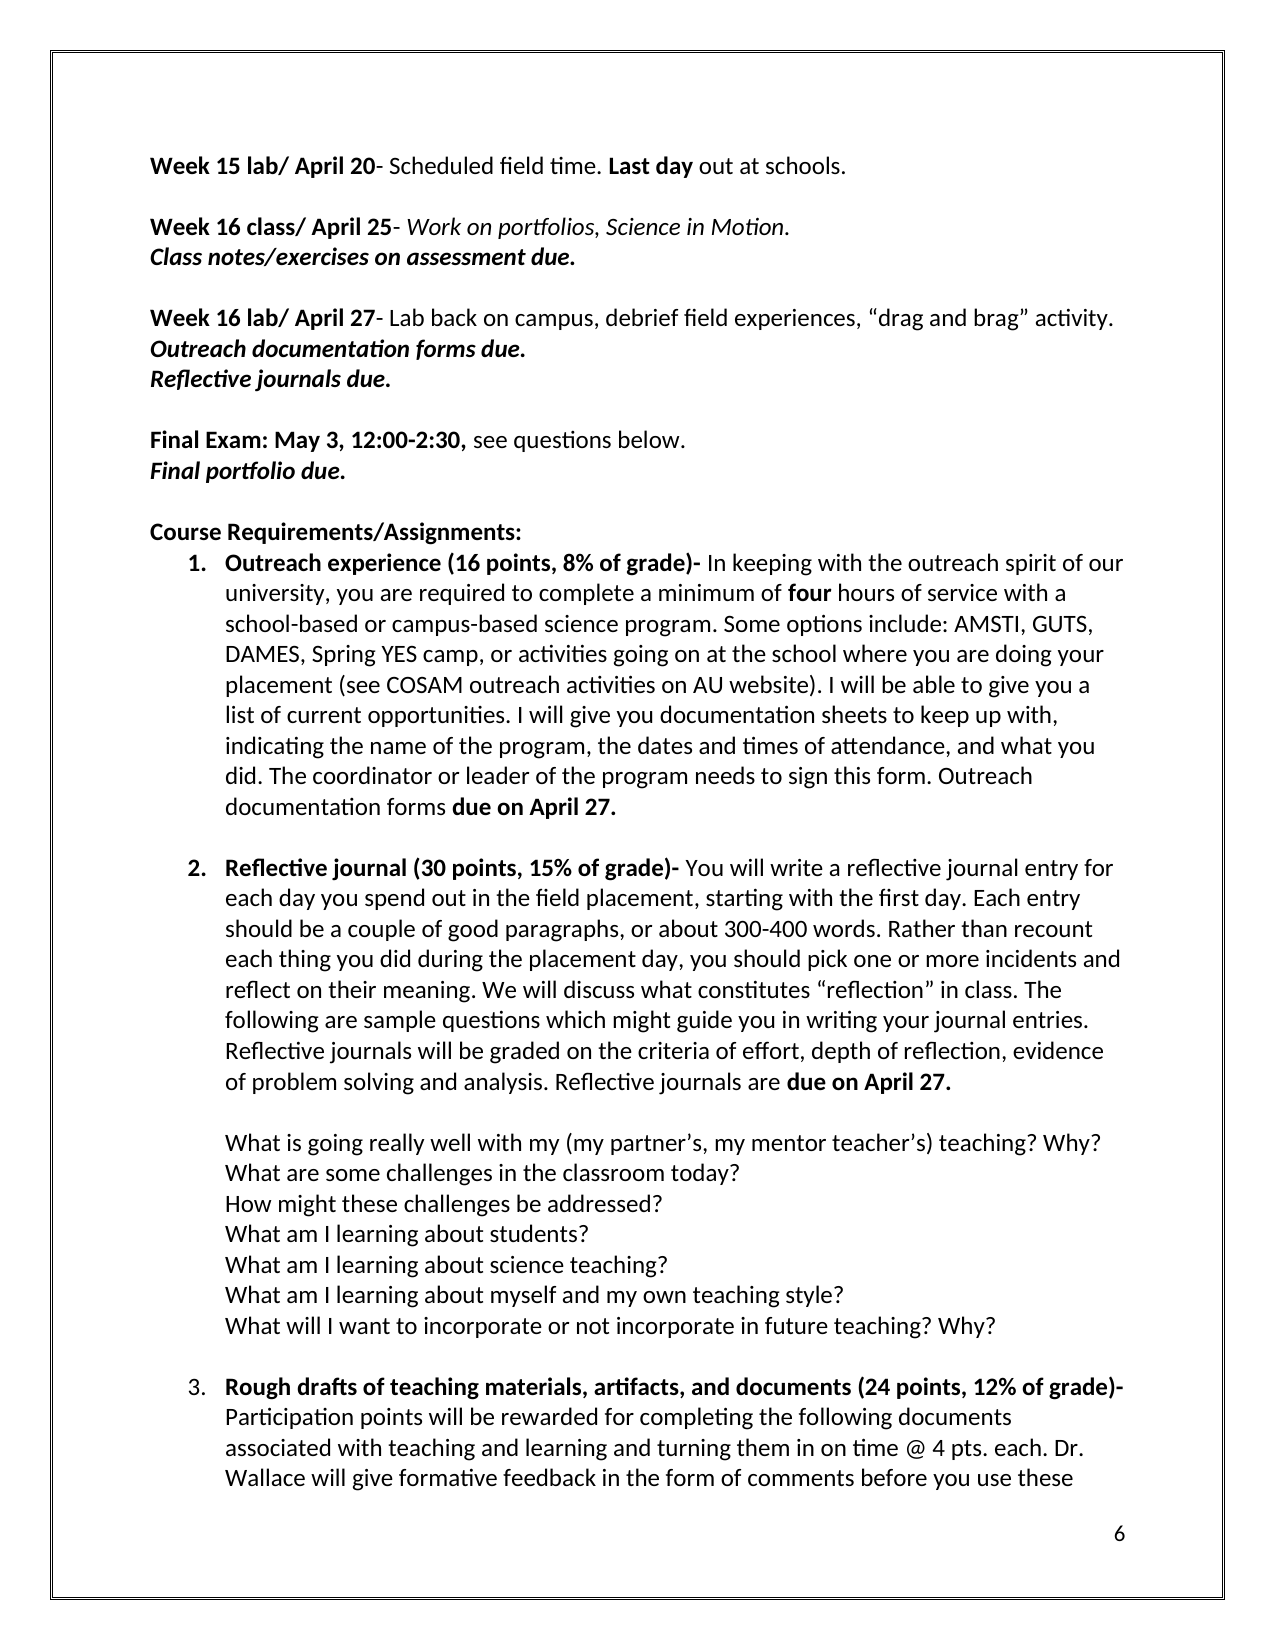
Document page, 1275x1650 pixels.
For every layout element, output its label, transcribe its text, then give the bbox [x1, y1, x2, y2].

text Outreach documentation forms due. [150, 333, 1125, 364]
text Reflective journals due. [150, 364, 1125, 394]
list Reflective journal (30 points, 15% of grade)- You will write a reflective journal entry for each day you spend out in the field placement, starting with the first day. Each entry should be a couple of good paragraphs, or about 300-400 words. Rather than recount each thing you did during the placement day, you should pick one or more incidents and reflect on their meaning. We will discuss what constitutes “reflection” in class. The following are sample questions which might guide you in writing your journal entries. Reflective journals will be graded on the criteria of effort, depth of reflection, evidence of problem solving and analysis. Reflective journals are due on April 27. [187, 852, 1125, 1096]
list What are some challenges in the classroom today? [225, 1157, 1125, 1188]
text Class notes/exercises on assessment due. [150, 242, 1125, 272]
text Week 16 class/ April 25- Work on portfolios, Science in Motion. [150, 211, 1125, 242]
text Final Exam: May 3, 12:00-2:30, see questions below. [150, 425, 1125, 455]
list Outreach experience (16 points, 8% of grade)- In keeping with the outreach spirit of our university, you are required to complete a minimum of four hours of service with a school-based or campus-based science program. Some options include: AMSTI, GUTS, DAMES, Spring YES camp, or activities going on at the school where you are doing your placement (see COSAM outreach activities on AU website). I will be able to give you a list of current opportunities. I will give you documentation sheets to keep up with, indicating the name of the program, the dates and times of attendance, and what you did. The coordinator or leader of the program needs to sign this form. Outreach documentation forms due on April 27. [187, 547, 1125, 821]
text Week 15 lab/ April 20- Scheduled field time. Last day out at schools. [150, 150, 1125, 181]
text Course Requirements/Assignments: [150, 516, 1125, 547]
text Week 16 lab/ April 27- Lab back on campus, debrief field experiences, “drag and brag” activity. [150, 303, 1125, 333]
list What is going really well with my (my partner’s, my mentor teacher’s) teaching? Why? [225, 1127, 1125, 1157]
list What am I learning about science teaching? [225, 1249, 1125, 1279]
text Final portfolio due. [150, 455, 1125, 486]
list What am I learning about myself and my own teaching style? [225, 1279, 1125, 1310]
list How might these challenges be addressed? [225, 1188, 1125, 1218]
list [187, 1371, 1125, 1493]
list What will I want to incorporate or not incorporate in future teaching? Why? [225, 1310, 1125, 1340]
list What am I learning about students? [225, 1218, 1125, 1249]
